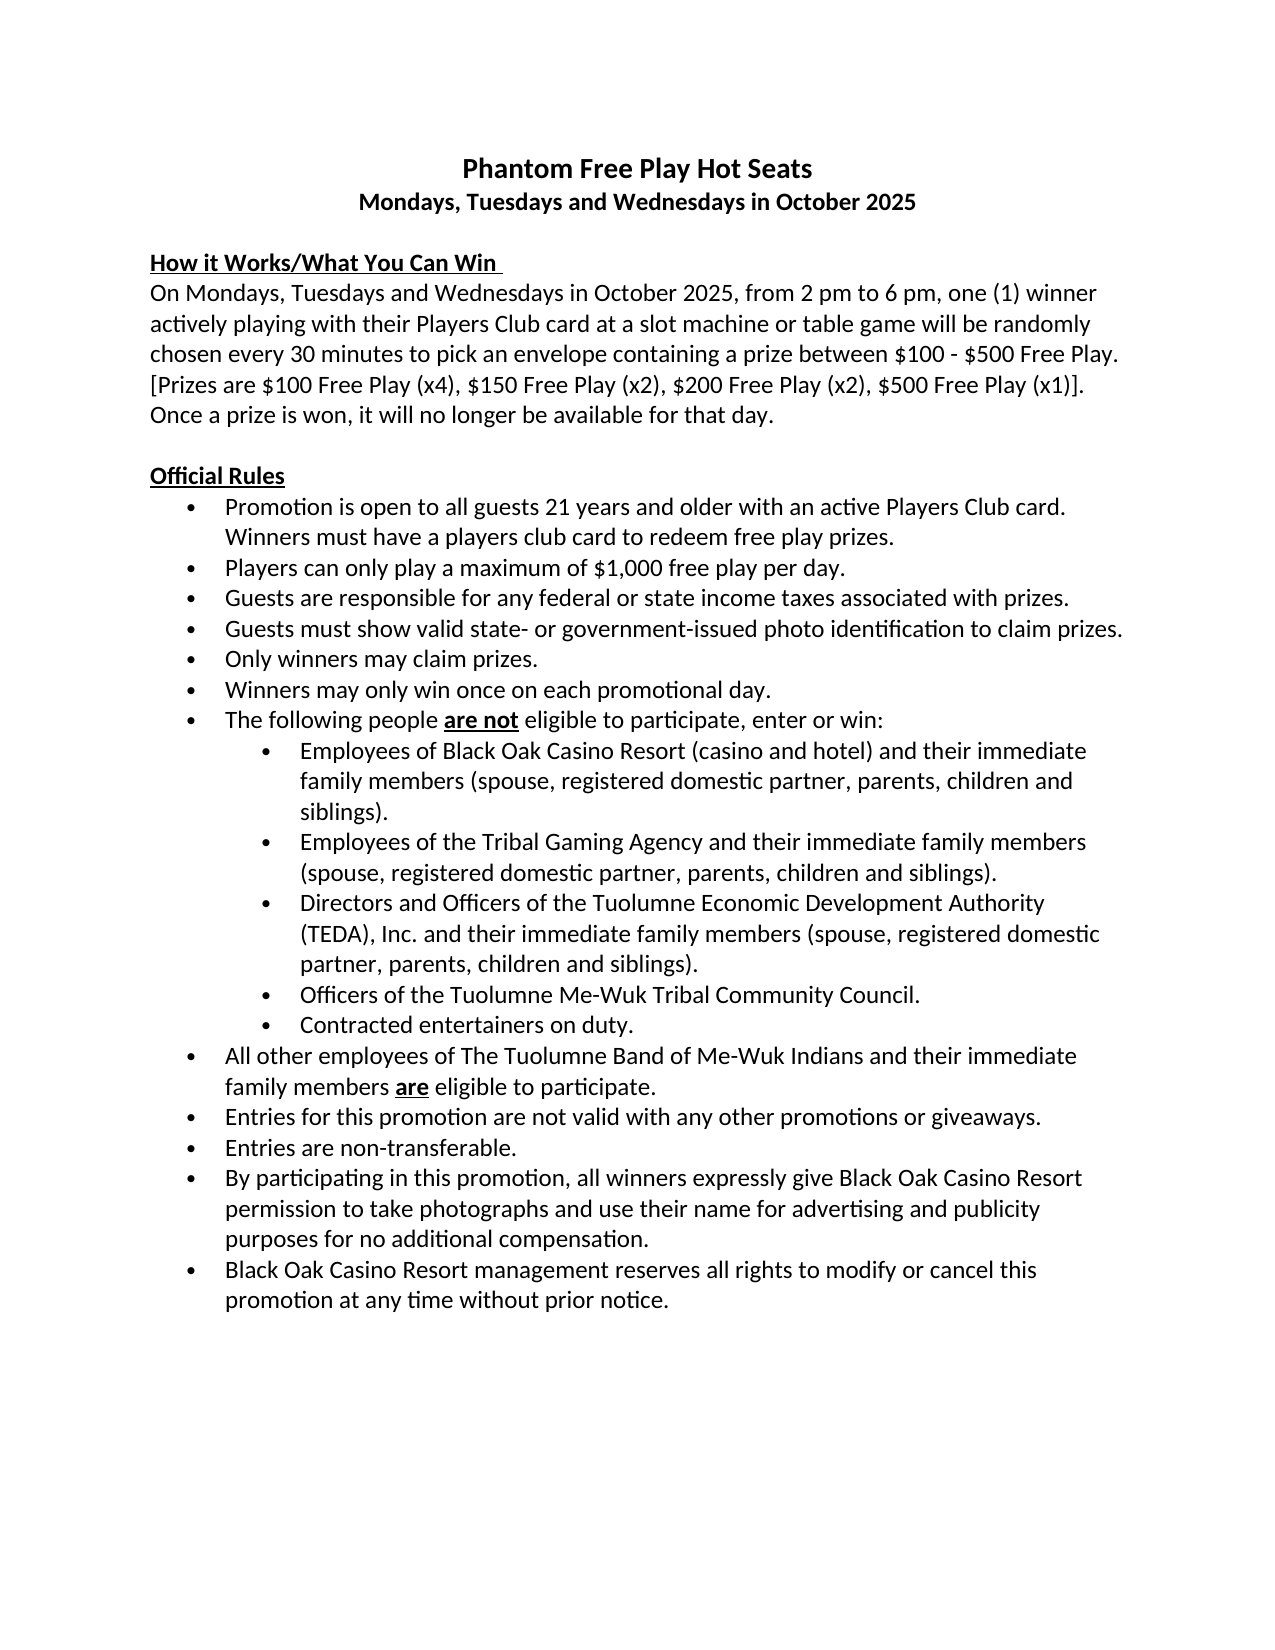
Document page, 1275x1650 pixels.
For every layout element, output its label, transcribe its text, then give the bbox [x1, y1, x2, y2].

list Employees of the Tribal Gaming Agency and their immediate family members (spouse, registered domestic partner, parents, children and siblings). [262, 827, 1125, 888]
list Guests must show valid state- or government-issued photo identification to claim prizes. [187, 613, 1125, 643]
list Directors and Officers of the Tuolumne Economic Development Authority (TEDA), Inc. and their immediate family members (spouse, registered domestic partner, parents, children and siblings). [262, 888, 1125, 979]
list Only winners may claim prizes. [187, 643, 1125, 674]
list All other employees of The Tuolumne Band of Me-Wuk Indians and their immediate family members are eligible to participate. [187, 1040, 1125, 1101]
list Officers of the Tuolumne Me-Wuk Tribal Community Council. [262, 979, 1125, 1010]
text Phantom Free Play Hot Seats [150, 150, 1125, 186]
list Contracted entertainers on duty. [262, 1010, 1125, 1040]
text How it Works/What You Can Win On Mondays, Tuesdays and Wednesdays in October 2025, from 2 pm to 6 pm, one (1) winner actively playing with their Players Club card at a slot machine or table game will be randomly chosen every 30 minutes to pick an envelope containing a prize between $100 - $500 Free Play. [Prizes are $100 Free Play (x4), $150 Free Play (x2), $200 Free Play (x2), $500 Free Play (x1)]. Once a prize is won, it will no longer be available for that day. [150, 247, 1125, 430]
list Guests are responsible for any federal or state income taxes associated with prizes. [187, 582, 1125, 613]
list Players can only play a maximum of $1,000 free play per day. [187, 552, 1125, 582]
text Official Rules [150, 460, 1125, 491]
list Black Oak Casino Resort management reserves all rights to modify or cancel this promotion at any time without prior notice. [187, 1254, 1125, 1315]
list Entries are non-transferable. [187, 1132, 1125, 1162]
list Entries for this promotion are not valid with any other promotions or giveaways. [187, 1101, 1125, 1132]
list The following people are not eligible to participate, enter or win: [187, 704, 1125, 735]
text Mondays, Tuesdays and Wednesdays in October 2025 [150, 186, 1125, 216]
list Employees of Black Oak Casino Resort (casino and hotel) and their immediate family members (spouse, registered domestic partner, parents, children and siblings). [262, 735, 1125, 827]
list Winners may only win once on each promotional day. [187, 674, 1125, 704]
list Promotion is open to all guests 21 years and older with an active Players Club card. Winners must have a players club card to redeem free play prizes. [187, 491, 1125, 552]
list By participating in this promotion, all winners expressly give Black Oak Casino Resort permission to take photographs and use their name for advertising and publicity purposes for no additional compensation. [187, 1162, 1125, 1254]
